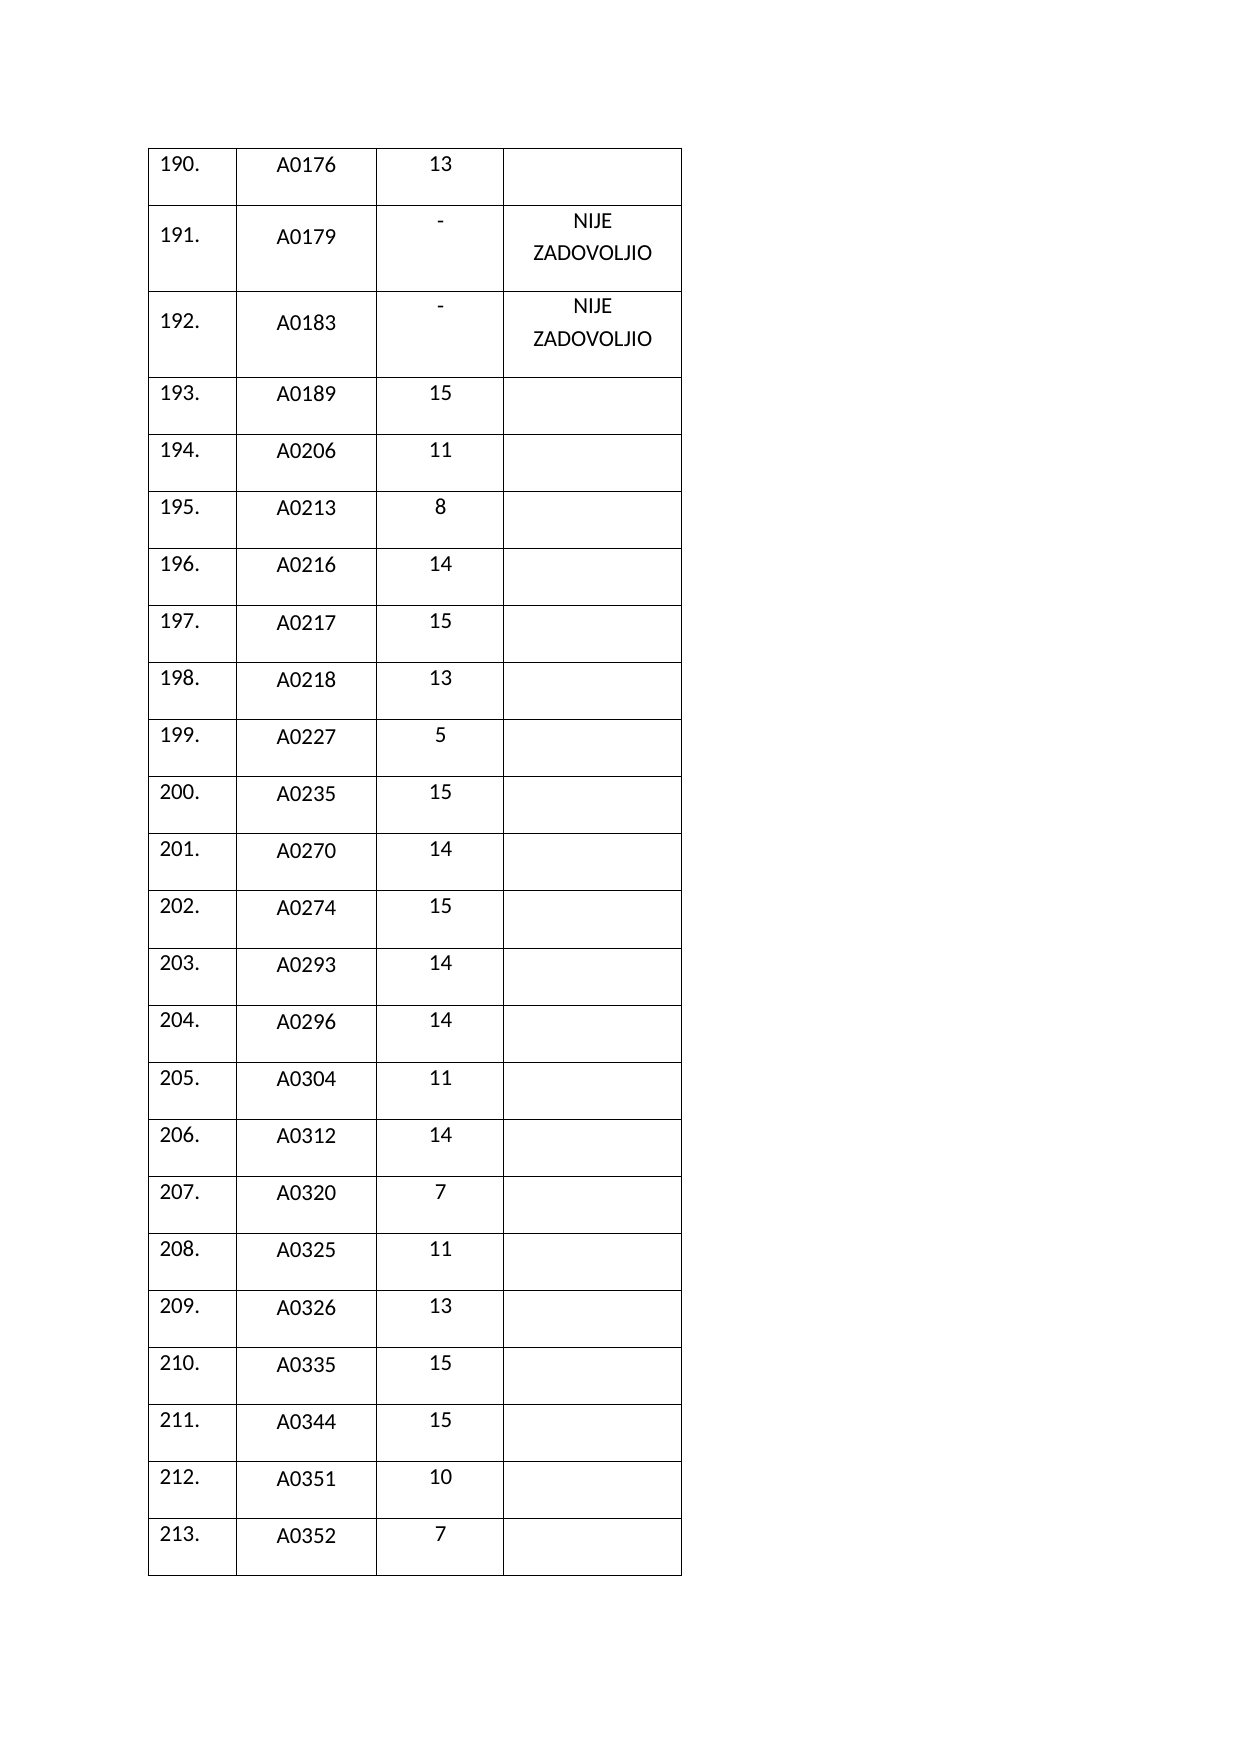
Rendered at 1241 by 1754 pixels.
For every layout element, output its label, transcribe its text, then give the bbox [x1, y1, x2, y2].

table_cell [149, 149, 236, 205]
table_cell 15 [377, 777, 503, 833]
table_cell [149, 949, 236, 1004]
table_cell 8 [377, 492, 503, 548]
table_cell A0213 [237, 492, 376, 548]
table_cell 11 [377, 435, 503, 491]
table_cell A0304 [237, 1063, 376, 1119]
table_cell 5 [377, 720, 503, 776]
table_cell NIJE ZADOVOLJIO [504, 206, 681, 291]
table_cell A0325 [237, 1234, 376, 1290]
table_cell 13 [377, 149, 503, 205]
table_cell [149, 1234, 236, 1290]
table_cell [504, 492, 681, 548]
table_cell [149, 720, 236, 776]
table_cell [149, 663, 236, 719]
table_cell [504, 834, 681, 890]
table_cell [149, 1063, 236, 1119]
table_cell A0183 [237, 292, 376, 377]
table_cell A0312 [237, 1120, 376, 1176]
table_cell [504, 949, 681, 1004]
table_cell [504, 1063, 681, 1119]
table_cell 15 [377, 606, 503, 662]
table_cell 7 [377, 1519, 503, 1575]
table_cell [504, 891, 681, 947]
table_cell [504, 1177, 681, 1233]
table_cell [149, 606, 236, 662]
table_cell [149, 1348, 236, 1404]
table_cell A0320 [237, 1177, 376, 1233]
table_cell 14 [377, 1120, 503, 1176]
table_cell [149, 435, 236, 491]
table_cell 14 [377, 1006, 503, 1062]
table_cell 15 [377, 891, 503, 947]
table_cell A0227 [237, 720, 376, 776]
table_cell [149, 1291, 236, 1347]
table_cell [504, 1006, 681, 1062]
table_cell [149, 891, 236, 947]
table_cell A0217 [237, 606, 376, 662]
table_cell [504, 378, 681, 434]
table_cell A0206 [237, 435, 376, 491]
table_cell A0335 [237, 1348, 376, 1404]
table_cell [149, 777, 236, 833]
table_cell 13 [377, 1291, 503, 1347]
table_cell [149, 1462, 236, 1518]
table_cell [504, 1291, 681, 1347]
table_cell [149, 1120, 236, 1176]
table_cell [149, 1006, 236, 1062]
table_cell A0344 [237, 1405, 376, 1461]
table_cell A0216 [237, 549, 376, 605]
table_cell [149, 834, 236, 890]
table_cell [504, 663, 681, 719]
table_cell [149, 549, 236, 605]
table_cell [504, 1234, 681, 1290]
table_cell A0351 [237, 1462, 376, 1518]
table_cell - [377, 292, 503, 377]
table_cell A0270 [237, 834, 376, 890]
table_cell A0189 [237, 378, 376, 434]
table_cell 15 [377, 1405, 503, 1461]
table_cell 11 [377, 1234, 503, 1290]
table_cell A0218 [237, 663, 376, 719]
table_cell 15 [377, 1348, 503, 1404]
table_cell A0235 [237, 777, 376, 833]
table_cell [504, 1348, 681, 1404]
table_cell [149, 206, 236, 291]
table_cell A0296 [237, 1006, 376, 1062]
table_cell 14 [377, 549, 503, 605]
table_cell 10 [377, 1462, 503, 1518]
table_cell A0293 [237, 949, 376, 1004]
table_cell [504, 1519, 681, 1575]
table_cell [149, 1519, 236, 1575]
table_cell [504, 149, 681, 205]
table_cell 13 [377, 663, 503, 719]
table_cell A0176 [237, 149, 376, 205]
table_cell A0274 [237, 891, 376, 947]
table_cell - [377, 206, 503, 291]
table_cell [504, 606, 681, 662]
table_cell [504, 1405, 681, 1461]
table_cell 7 [377, 1177, 503, 1233]
table_cell A0179 [237, 206, 376, 291]
table_cell [504, 549, 681, 605]
table_cell [149, 1177, 236, 1233]
table_cell A0326 [237, 1291, 376, 1347]
table_cell [149, 378, 236, 434]
table_cell [504, 435, 681, 491]
table_cell 14 [377, 949, 503, 1004]
table_cell [504, 1120, 681, 1176]
table_cell [504, 1462, 681, 1518]
table_cell [504, 720, 681, 776]
table_cell [504, 777, 681, 833]
table_cell [149, 1405, 236, 1461]
table_cell [149, 292, 236, 377]
table_cell 14 [377, 834, 503, 890]
table_cell A0352 [237, 1519, 376, 1575]
table_cell 11 [377, 1063, 503, 1119]
table_cell [149, 492, 236, 548]
table_cell NIJE ZADOVOLJIO [504, 292, 681, 377]
table_cell 15 [377, 378, 503, 434]
